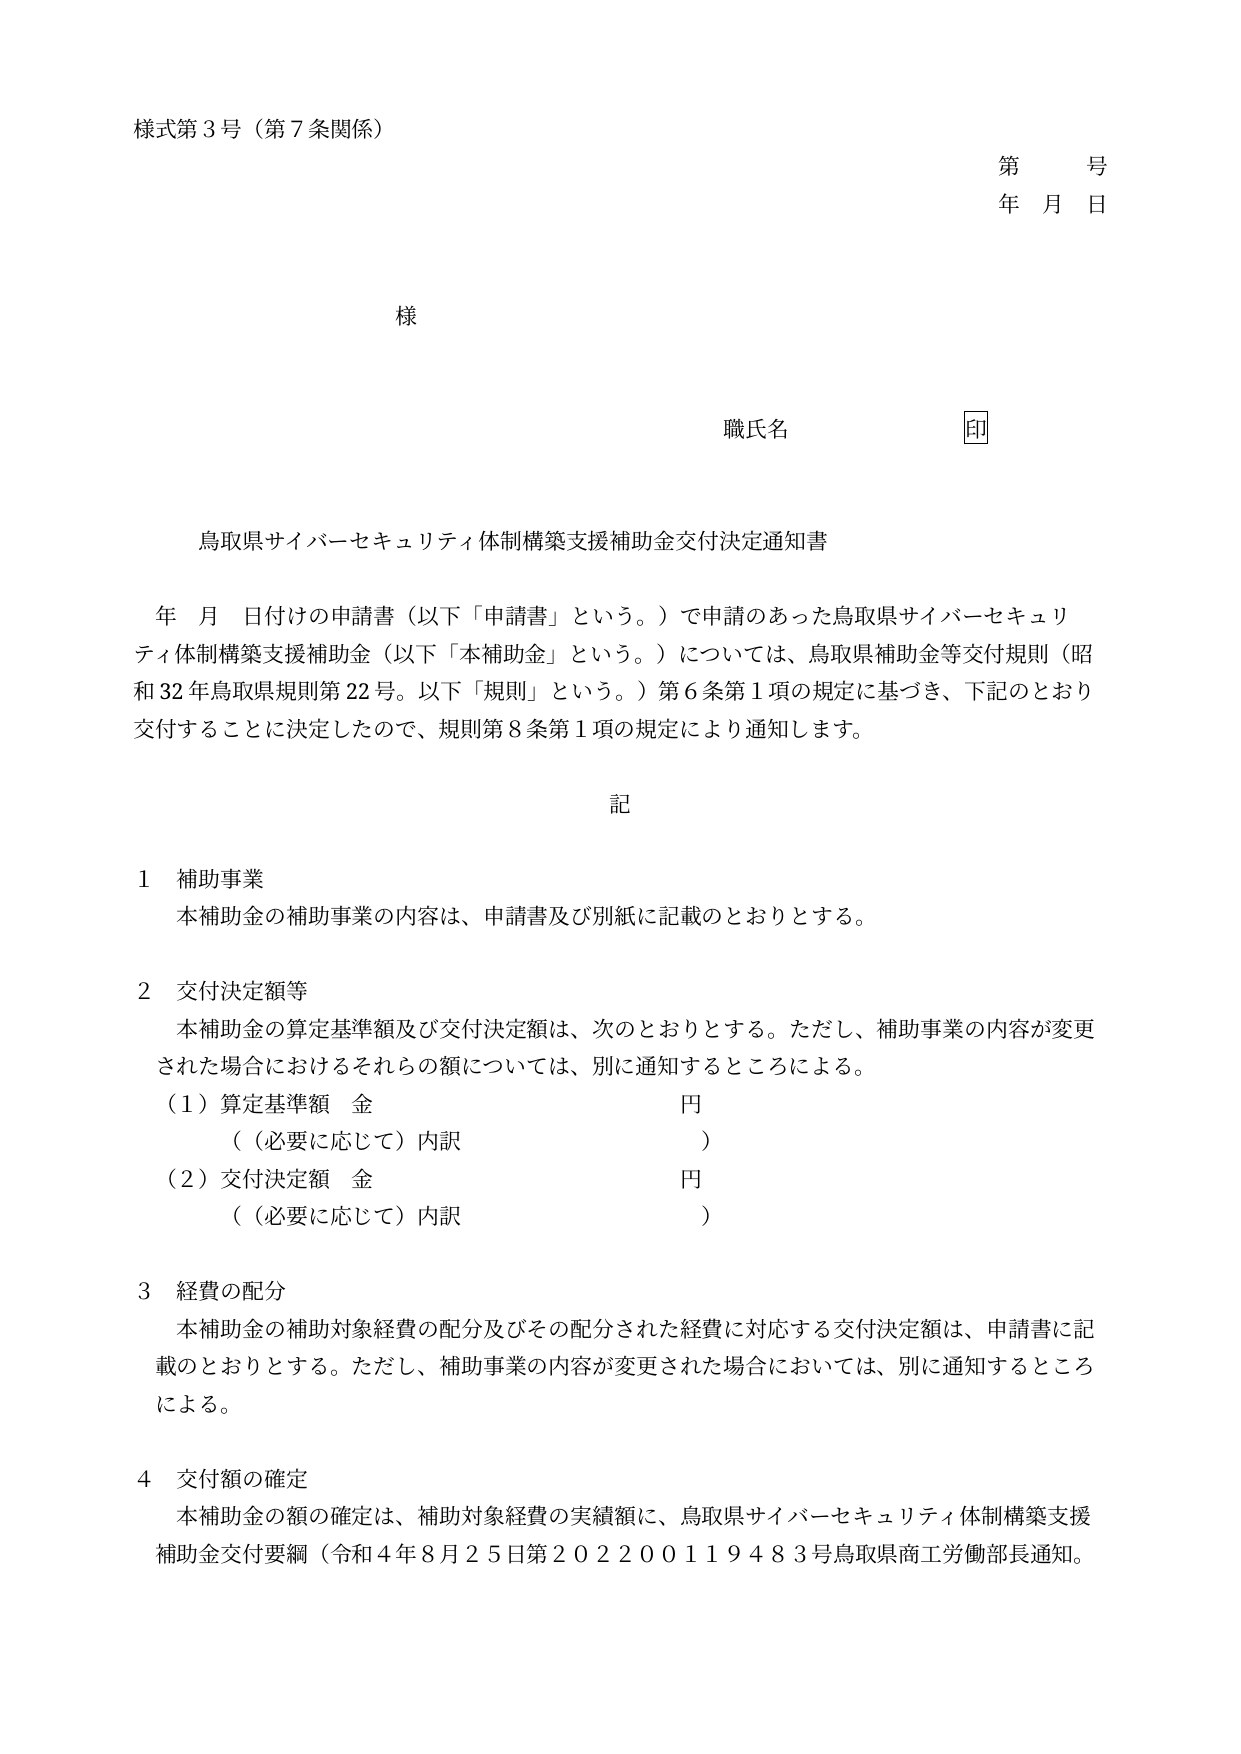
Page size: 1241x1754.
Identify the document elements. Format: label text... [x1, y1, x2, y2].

text 職氏名 印 [133, 409, 1107, 446]
text 本補助金の補助事業の内容は、申請書及び別紙に記載のとおりとする。 [133, 896, 1107, 934]
text １ 補助事業 [133, 859, 1107, 896]
text 本補助金の算定基準額及び交付決定額は、次のとおりとする。ただし、補助事業の内容が変更された場合におけるそれらの額については、別に通知するところによる。 [133, 1009, 1107, 1084]
text 鳥取県サイバーセキュリティ体制構築支援補助金交付決定通知書 [133, 521, 1107, 559]
text ３ 経費の配分 [133, 1271, 1107, 1309]
text 年 月 日付けの申請書（以下「申請書」という。）で申請のあった鳥取県サイバーセキュリティ体制構築支援補助金（以下「本補助金」という。）については、鳥取県補助金等交付規則（昭和32年鳥取県規則第22号。以下「規則」という。）第６条第１項の規定に基づき、下記のとおり交付することに決定したので、規則第８条第１項の規定により通知します。 [133, 596, 1107, 746]
text 第 号 [133, 146, 1107, 184]
text ２ 交付決定額等 [133, 971, 1107, 1009]
text （（必要に応じて）内訳 ） [133, 1121, 1107, 1159]
text ４ 交付額の確定 [133, 1459, 1107, 1496]
text （（必要に応じて）内訳 ） [133, 1196, 1107, 1234]
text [133, 1496, 1107, 1571]
text 様式第３号（第７条関係） [133, 109, 1107, 146]
subtitle 記 [133, 784, 1107, 821]
text （１）算定基準額 金 円 [133, 1084, 1107, 1121]
text （２）交付決定額 金 円 [133, 1159, 1107, 1196]
text 様 [133, 296, 1107, 334]
text 年 月 日 [133, 184, 1107, 221]
text 本補助金の補助対象経費の配分及びその配分された経費に対応する交付決定額は、申請書に記載のとおりとする。ただし、補助事業の内容が変更された場合においては、別に通知するところによる。 [133, 1309, 1107, 1421]
